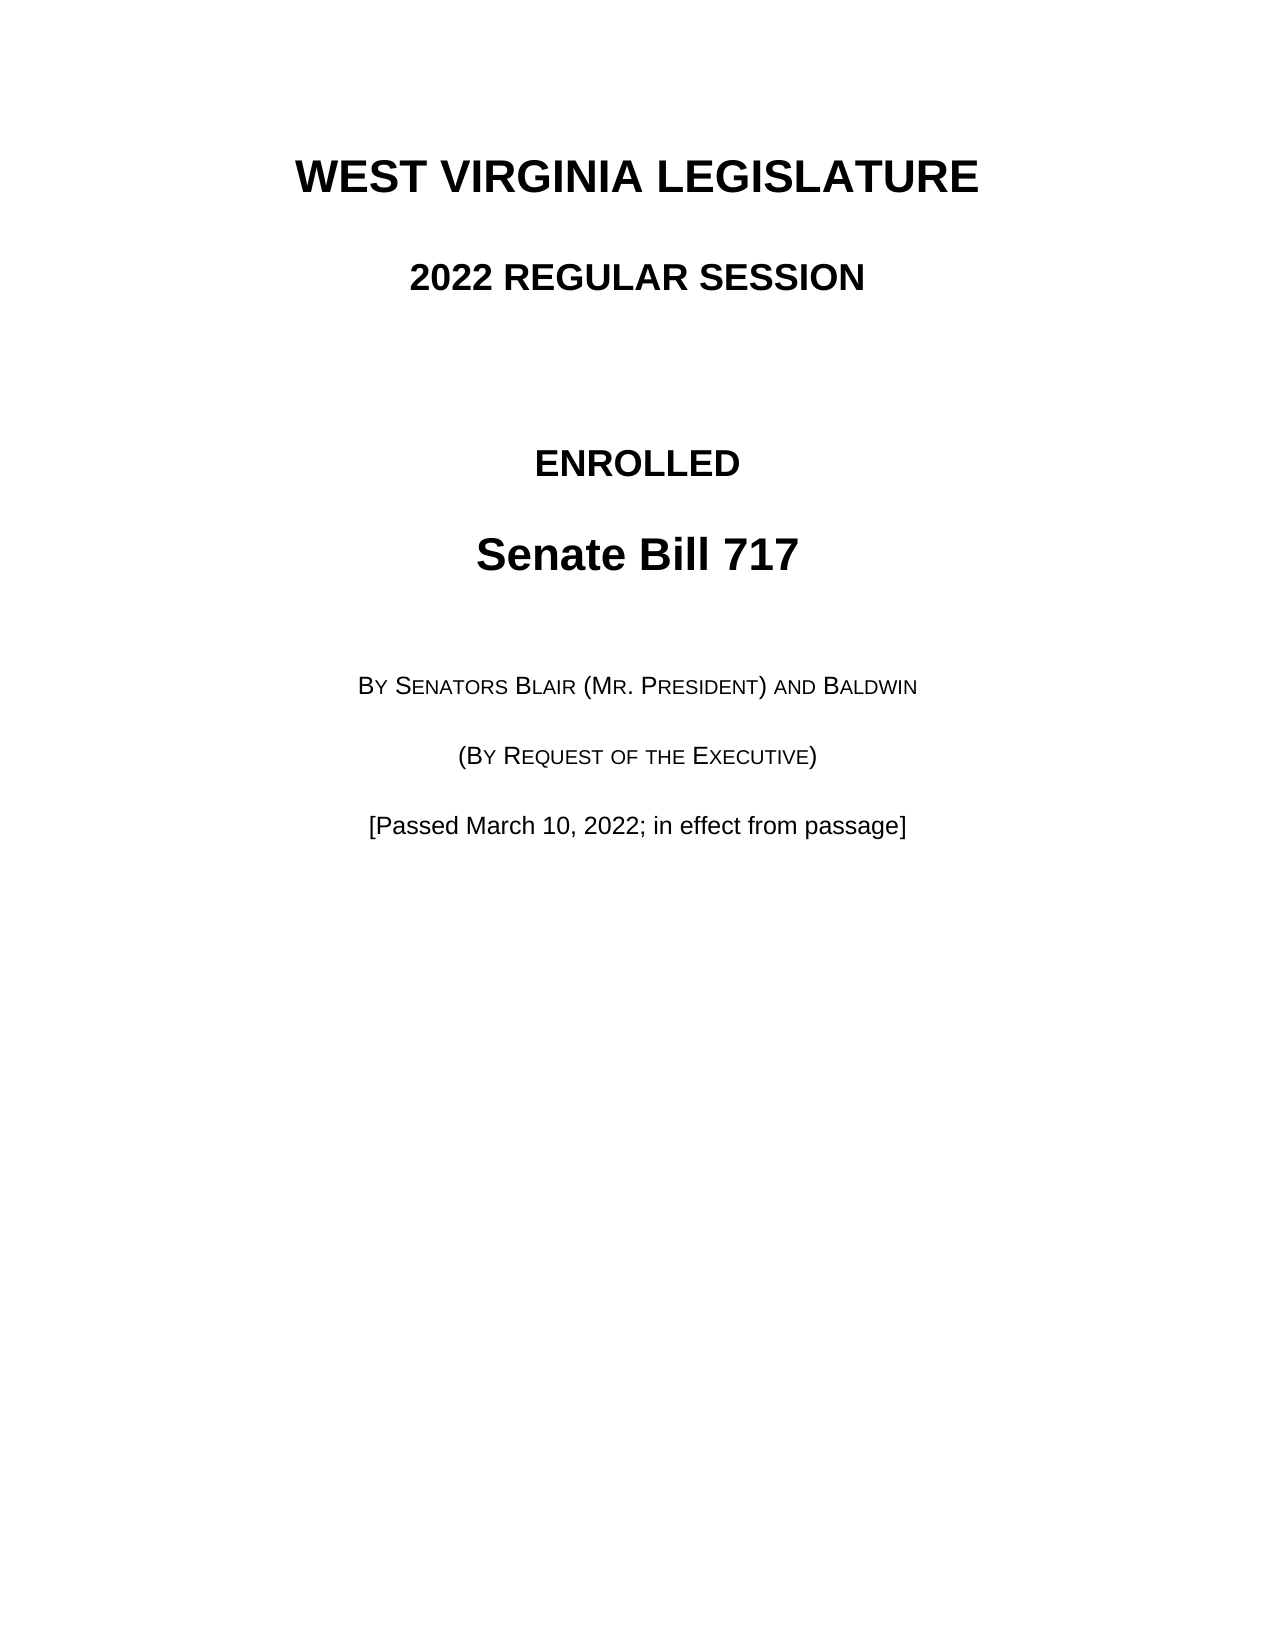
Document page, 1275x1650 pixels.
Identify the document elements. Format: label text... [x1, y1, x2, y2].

text [] [337, 811, 937, 839]
title WEST VIRGINIA LEGISLATURE [150, 150, 1125, 203]
text By [337, 671, 937, 699]
text (By Request of the Executive) [337, 741, 937, 769]
title 2022 REGULAR SESSION [150, 255, 1125, 298]
text Bill [150, 528, 1125, 581]
